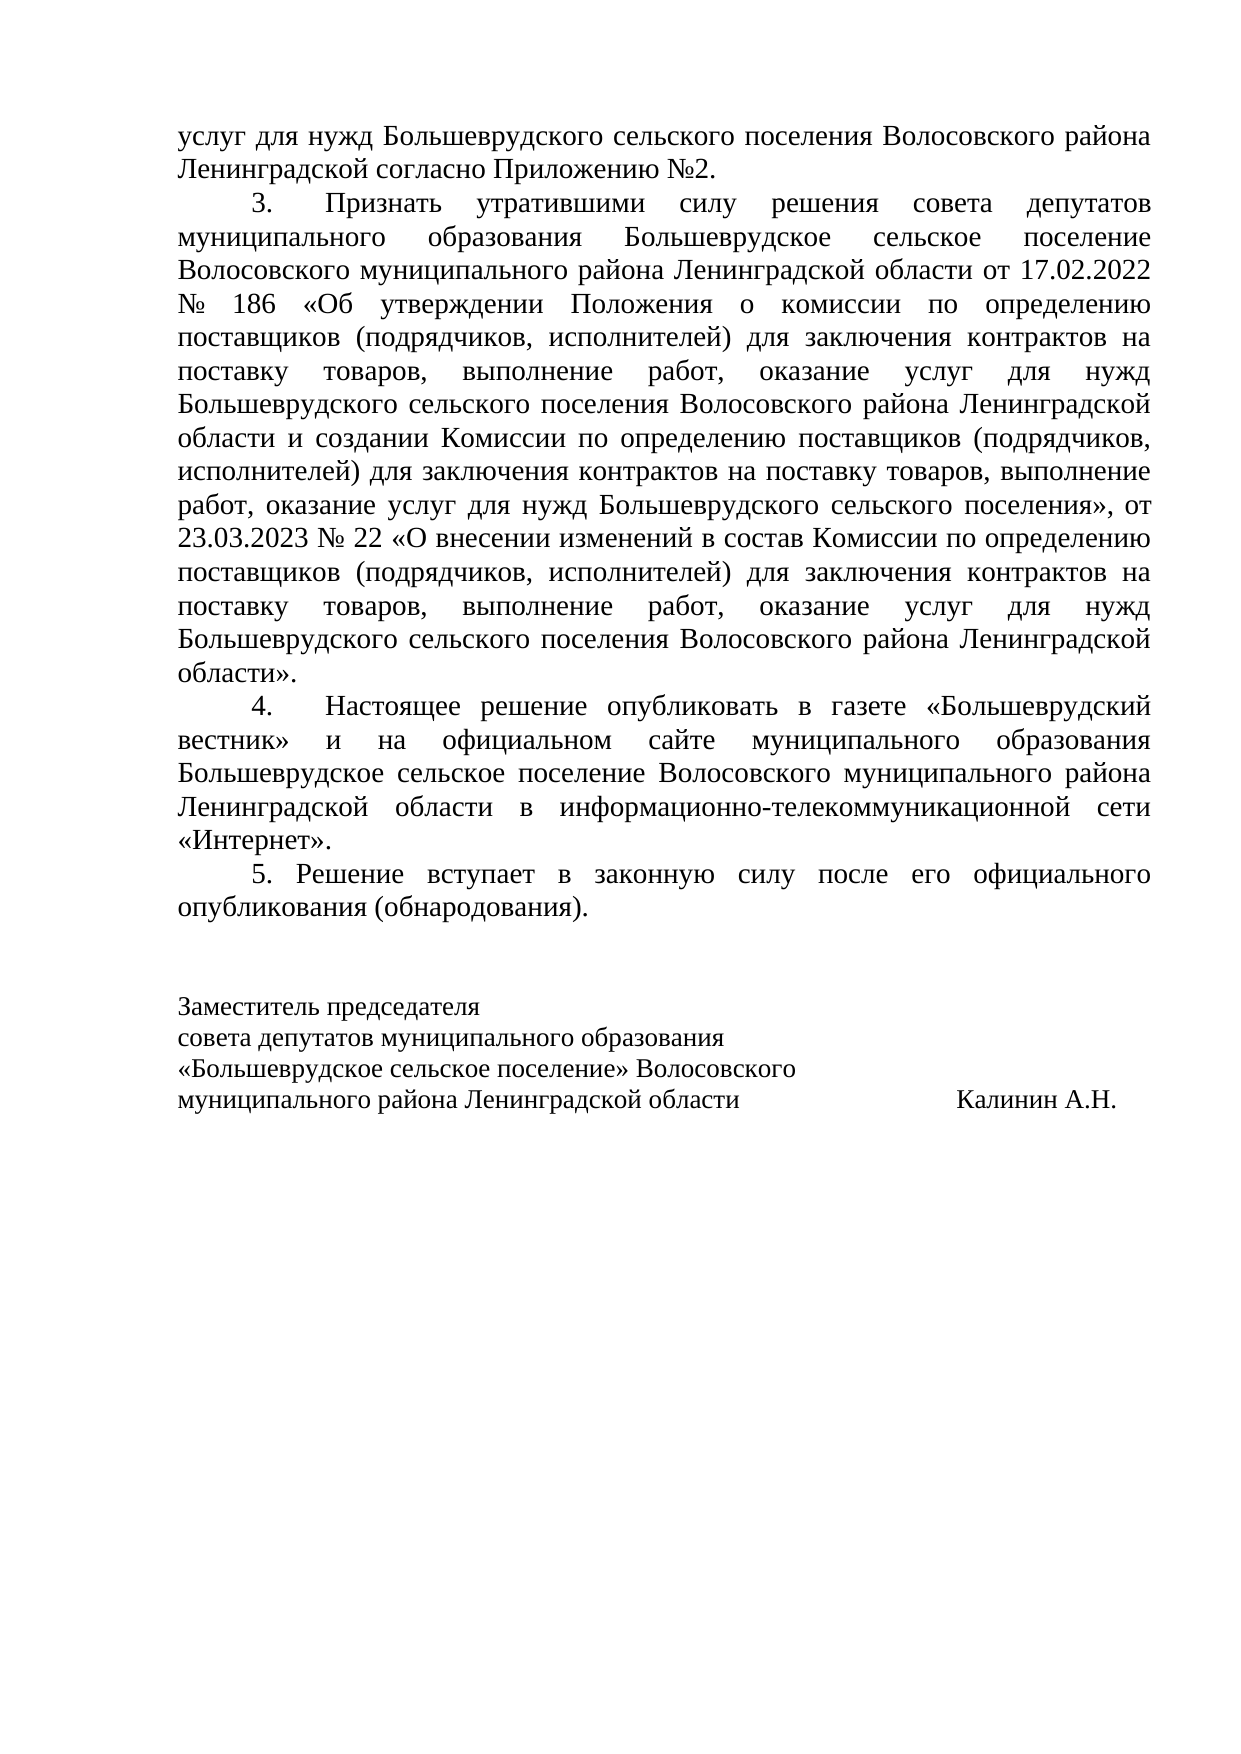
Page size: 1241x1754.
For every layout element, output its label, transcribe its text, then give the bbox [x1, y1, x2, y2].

text муниципального района Ленинградской области Калинин А.Н. [177, 1084, 1152, 1115]
text Заместитель председателя [177, 990, 1152, 1021]
text 5. Решение вступает в законную силу после его официального опубликования (обнародования). [177, 856, 1152, 923]
list Признать утратившими силу решения совета депутатов муниципального образования Большеврудское сельское поселение Волосовского муниципального района Ленинградской области от 17.02.2022 № 186 «Об утверждении Положения о комиссии по определению поставщиков (подрядчиков, исполнителей) для заключения контрактов на поставку товаров, выполнение работ, оказание услуг для нужд Большеврудского сельского поселения Волосовского района Ленинградской области и создании Комиссии по определению поставщиков (подрядчиков, исполнителей) для заключения контрактов на поставку товаров, выполнение работ, оказание услуг для нужд Большеврудского сельского поселения», от 23.03.2023 № 22 «О внесении изменений в состав Комиссии по определению поставщиков (подрядчиков, исполнителей) для заключения контрактов на поставку товаров, выполнение работ, оказание услуг для нужд Большеврудского сельского поселения Волосовского района Ленинградской области». [177, 185, 1152, 688]
list Настоящее решение опубликовать в газете «Большеврудский вестник» и на официальном сайте муниципального образования Большеврудское сельское поселение Волосовского муниципального района Ленинградской области в информационно-телекоммуникационной сети «Интернет». [177, 688, 1152, 856]
text «Большеврудское сельское поселение» Волосовского [177, 1052, 1152, 1084]
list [177, 118, 1152, 185]
text совета депутатов муниципального образования [177, 1021, 1152, 1052]
